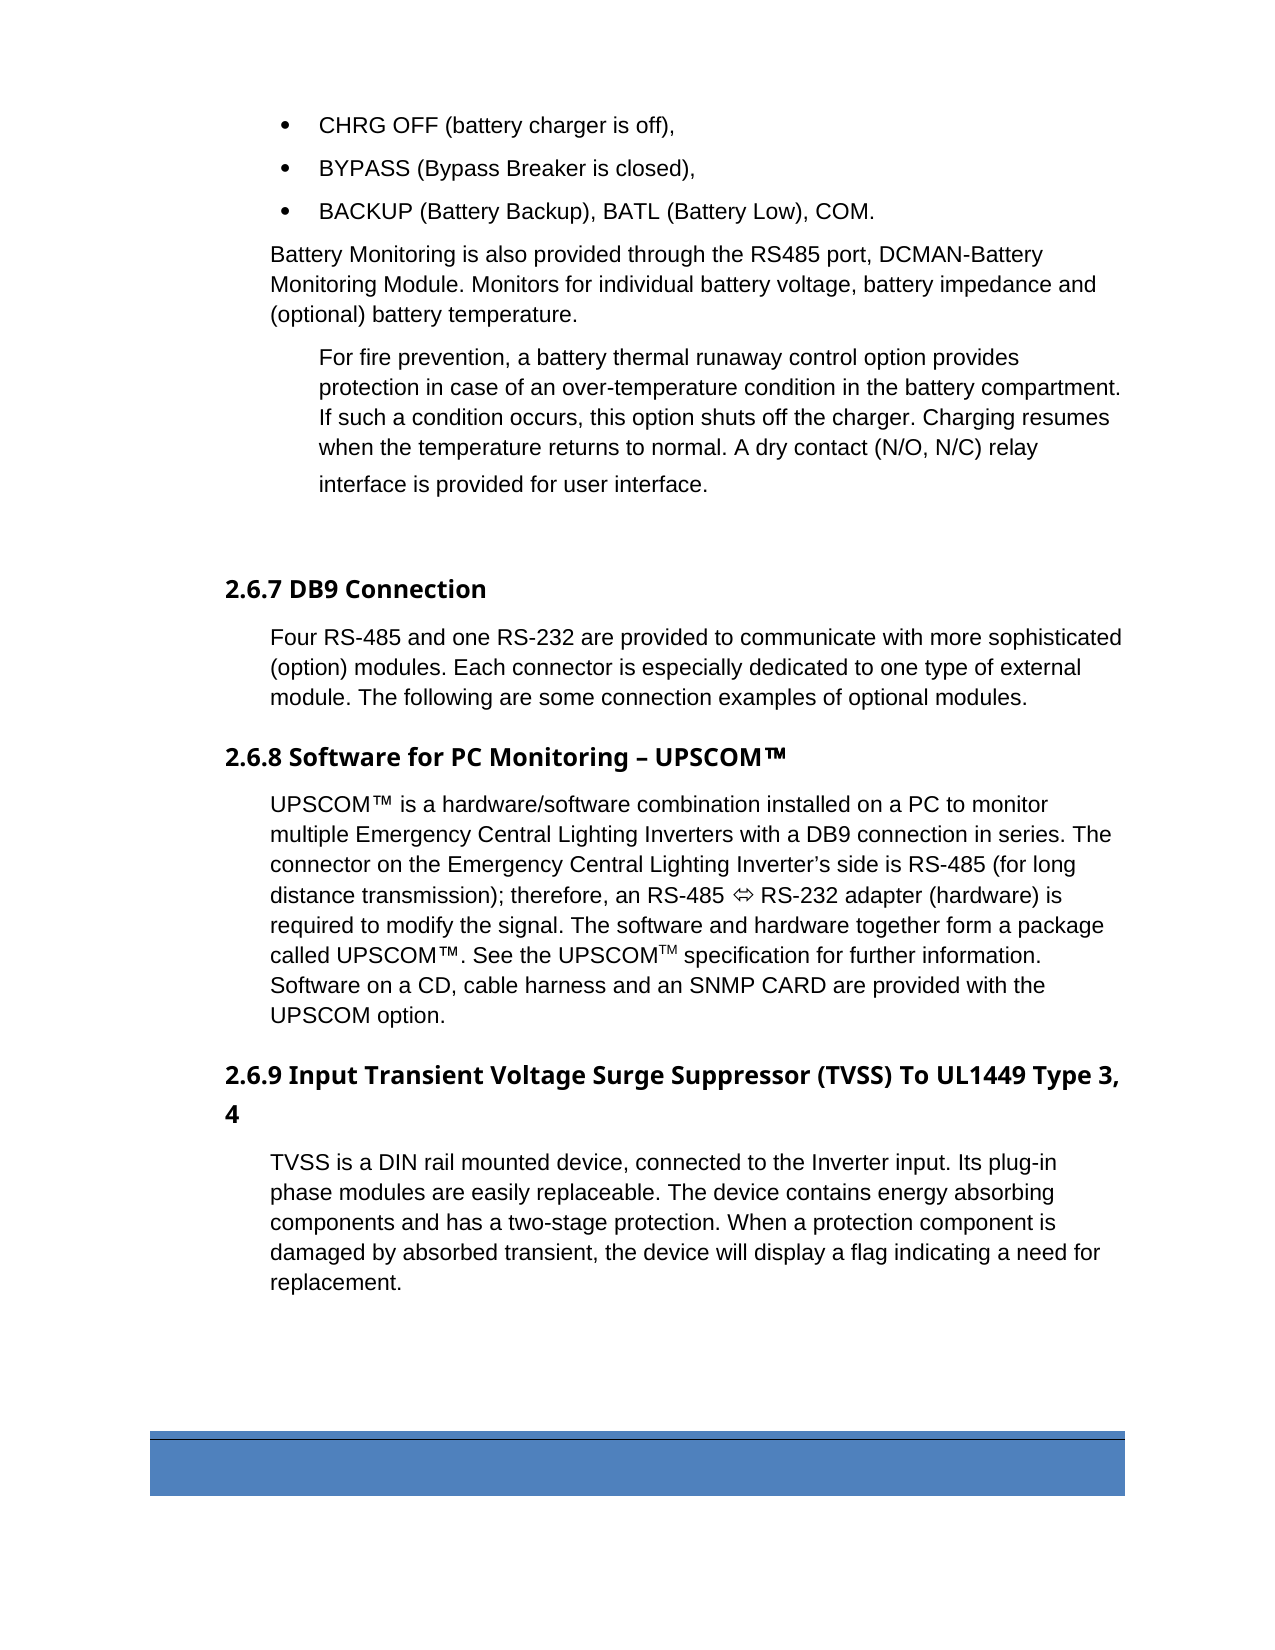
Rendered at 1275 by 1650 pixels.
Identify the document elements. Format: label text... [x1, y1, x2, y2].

title BACKUP (Battery Backup), BATL (Battery Low), COM. [281, 198, 1125, 224]
subtitle DB9 Connection [225, 572, 1125, 606]
title TVSS is a DIN rail mounted device, connected to the Inverter input. Its plug-in phase modules are easily replaceable. The device contains energy absorbing components and has a two-stage protection. When a protection component is damaged by absorbed transient, the device will display a flag indicating a need for replacement. [270, 1148, 1125, 1296]
title For fire prevention, a battery thermal runaway control option provides protection in case of an over-temperature condition in the battery compartment. If such a condition occurs, this option shuts off the charger. Charging resumes when the temperature returns to normal. A dry contact (N/O, N/C) relay interface is provided for user interface. [319, 344, 1125, 498]
title Battery Monitoring is also provided through the RS485 port, DCMAN-Battery Monitoring Module. Monitors for individual battery voltage, battery impedance and (optional) battery temperature. [270, 241, 1125, 327]
subtitle Software for PC Monitoring – UPSCOM [225, 739, 1125, 773]
subtitle Input Transient Voltage Surge Suppressor (TVSS) To UL1449 Type 3, 4 [225, 1058, 1125, 1131]
title CHRG OFF (battery charger is off), [281, 112, 1125, 139]
title Four RS-485 and one RS-232 are provided to communicate with more sophisticated (option) modules. Each connector is especially dedicated to one type of external module. The following are some connection examples of optional modules. [270, 624, 1125, 710]
title UPSCOM is a hardware/software combination installed on a PC to monitor multiple Emergency Central Lighting Inverters with a DB9 connection in series. The connector on the Emergency Central Lighting Inverter’s side is RS-485 (for long distance transmission); therefore, an RS-485 RS-232 adapter (hardware) is required to modify the signal. The software and hardware together form a package called UPSCOM. See the UPSCOMTM specification for further information. Software on a CD, cable harness and an SNMP CARD are provided with the UPSCOM option. [270, 791, 1125, 1029]
title BYPASS (Bypass Breaker is closed), [281, 155, 1125, 182]
